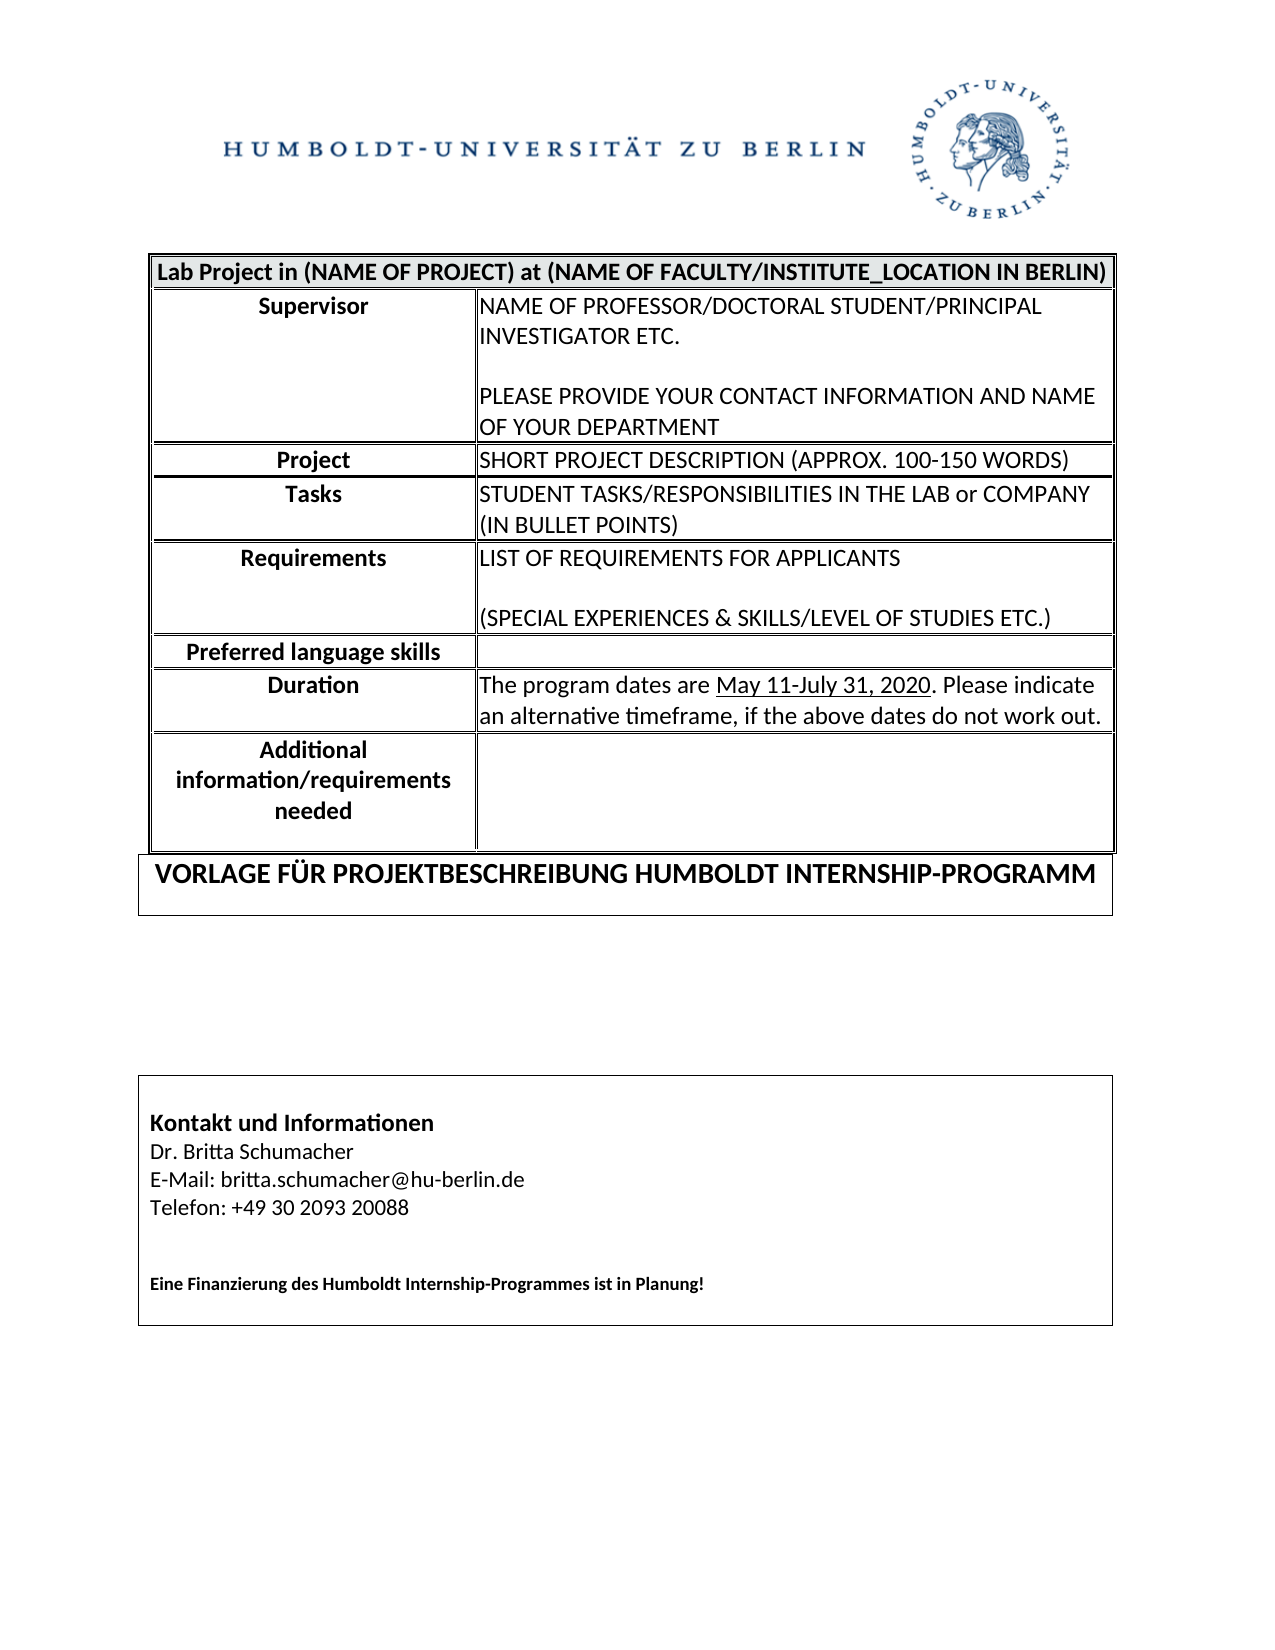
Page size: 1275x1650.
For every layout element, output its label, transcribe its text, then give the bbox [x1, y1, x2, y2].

table_cell Preferred language skills [150, 633, 477, 666]
table_cell STUDENT TASKS/RESPONSIBILITIES IN THE LAB or COMPANY (IN BULLET POINTS) [478, 475, 1113, 539]
table_cell SHORT PROJECT DESCRIPTION (APPROX. 100-150 WORDS) [478, 441, 1114, 475]
table_cell NAME OF PROFESSOR/DOCTORAL STUDENT/PRINCIPAL INVESTIGATOR ETC. PLEASE PROVIDE YOUR CONTACT INFORMATION AND NAME OF YOUR DEPARTMENT [477, 287, 1115, 441]
table_cell The program dates are May 11-July 31, 2020. Please indicate an alternative timeframe, if the above dates do not work out. [478, 666, 1114, 731]
table_header Kontakt und Informationen Dr. Britta Schumacher E-Mail: britta.schumacher@hu-berlin.de Telefon: +49 30 2093 20088 Eine Finanzierung des Humboldt Internship-Programmes ist in Planung! [139, 1076, 1112, 1325]
table_header Lab Project in (NAME OF PROJECT) at (NAME OF FACULTY/INSTITUTE_LOCATION IN BERLIN) [152, 257, 1113, 287]
table_cell Supervisor [150, 287, 477, 441]
table_cell [477, 731, 1115, 851]
picture [223, 75, 1074, 225]
table_cell LIST OF REQUIREMENTS FOR APPLICANTS (SPECIAL EXPERIENCES & SKILLS/LEVEL OF STUDIES ETC.) [478, 539, 1114, 633]
table_cell [477, 633, 1115, 666]
table_header VORLAGE FÜR PROJEKTBESCHREIBUNG HUMBOLDT INTERNSHIP-PROGRAMM [139, 855, 1112, 915]
table_cell Tasks [152, 475, 475, 539]
table_cell Additional information/requirements needed [150, 731, 477, 851]
table_cell Requirements [152, 539, 475, 633]
table_cell Project [152, 441, 475, 475]
table_cell Duration [152, 666, 475, 731]
